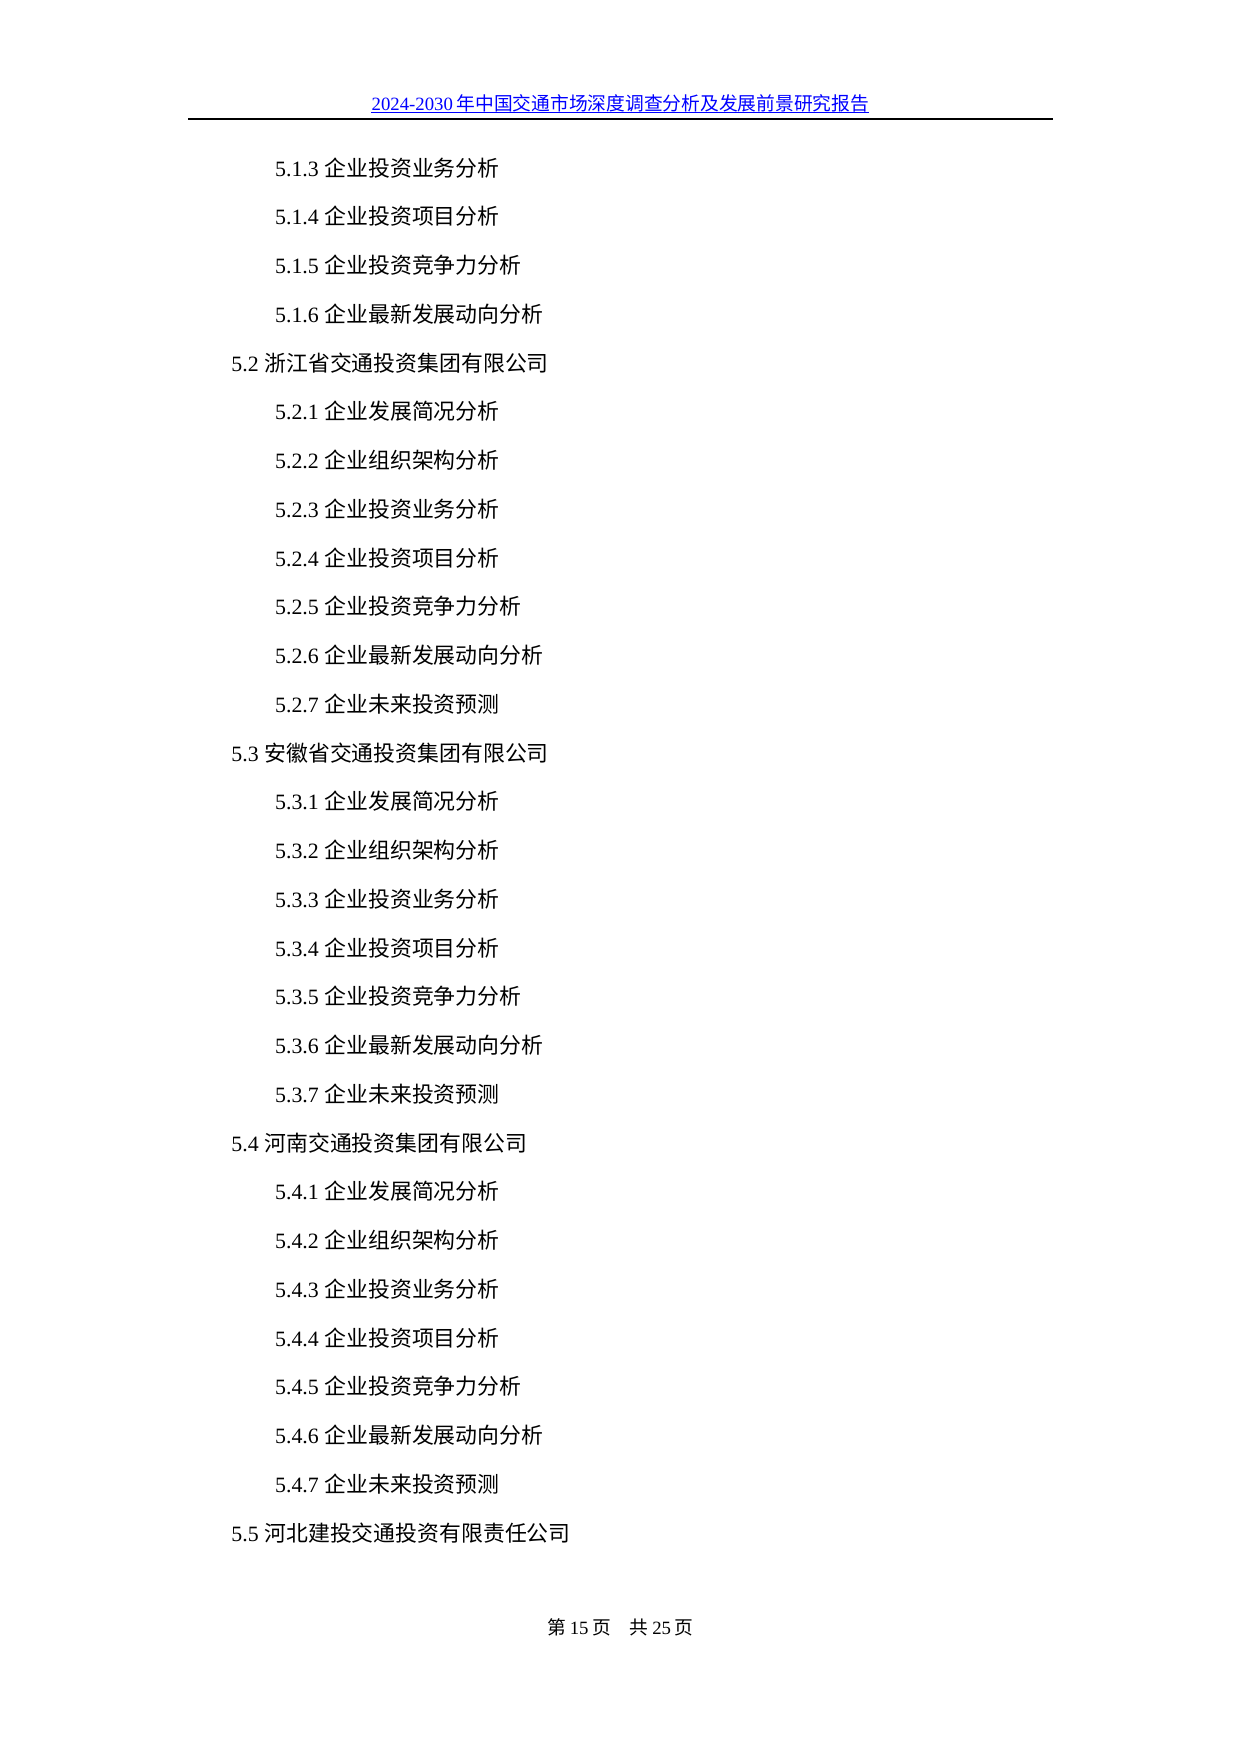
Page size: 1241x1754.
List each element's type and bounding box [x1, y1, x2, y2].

text [187, 150, 1053, 1548]
